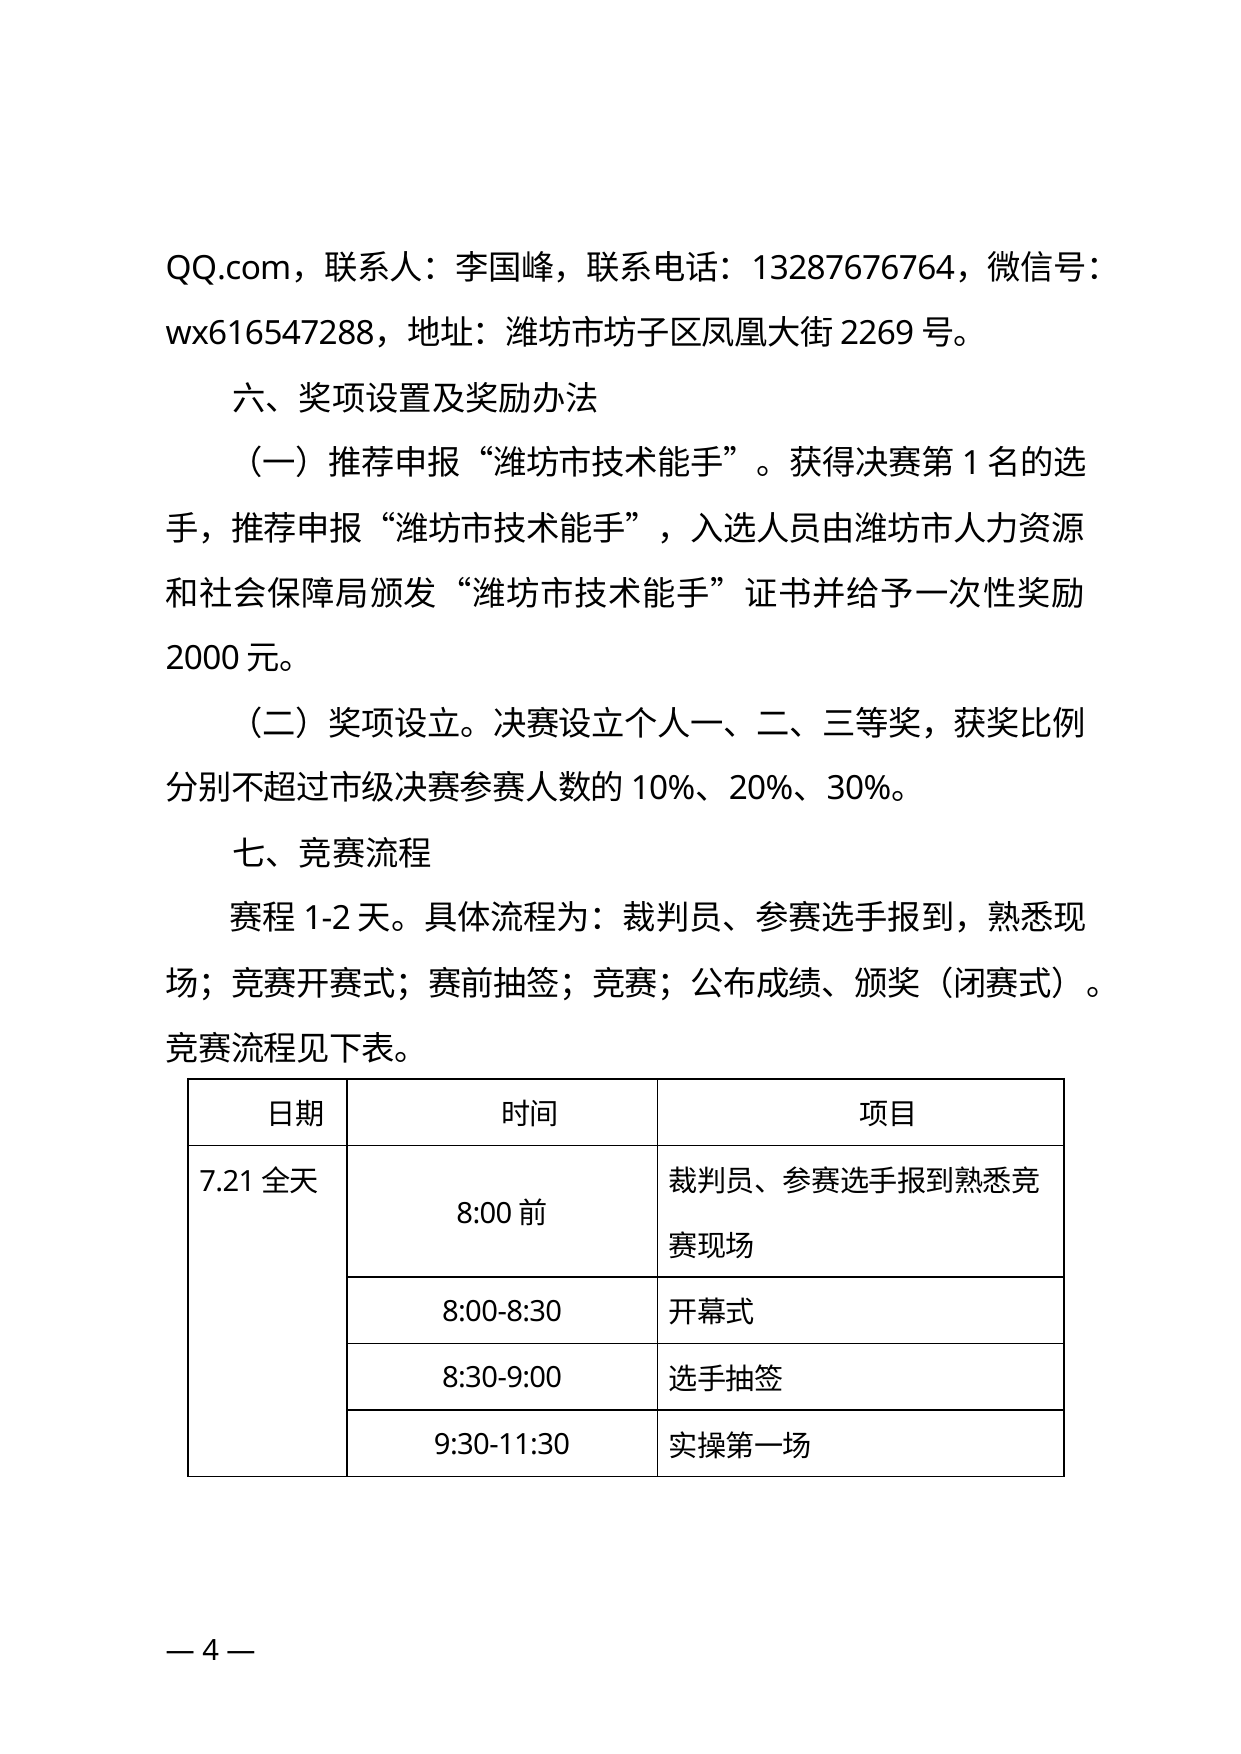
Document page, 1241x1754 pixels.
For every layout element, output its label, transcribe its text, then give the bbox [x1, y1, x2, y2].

text 七、竞赛流程 [165, 818, 1087, 883]
table_cell 实操第一场 [658, 1411, 1063, 1476]
table_header 时间 [348, 1080, 657, 1144]
text （二）奖项设立。决赛设立个人一、二、三等奖，获奖比例分别不超过市级决赛参赛人数的10%、20%、30%。 [165, 688, 1087, 818]
table_cell 7.21全天 [189, 1146, 346, 1476]
table_header 日期 [189, 1080, 346, 1144]
table_header 项目 [658, 1080, 1063, 1144]
table_cell 8:00前 [348, 1146, 657, 1276]
table_cell 8:00-8:30 [348, 1278, 657, 1343]
text 赛程1-2天。具体流程为：裁判员、参赛选手报到，熟悉现场；竞赛开赛式；赛前抽签；竞赛；公布成绩、颁奖（闭赛式）。竞赛流程见下表。 [165, 883, 1087, 1078]
table_cell 开幕式 [658, 1278, 1063, 1343]
table_cell 8:30-9:00 [348, 1344, 657, 1409]
table_cell 裁判员、参赛选手报到熟悉竞赛现场 [658, 1146, 1063, 1276]
table_cell 9:30-11:30 [348, 1411, 657, 1476]
text 六、奖项设置及奖励办法 [165, 363, 1087, 428]
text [165, 233, 1087, 363]
table_cell 选手抽签 [658, 1344, 1063, 1409]
text （一）推荐申报“潍坊市技术能手”。获得决赛第1名的选手，推荐申报“潍坊市技术能手”，入选人员由潍坊市人力资源和社会保障局颁发“潍坊市技术能手”证书并给予一次性奖励2000元。 [165, 428, 1087, 688]
